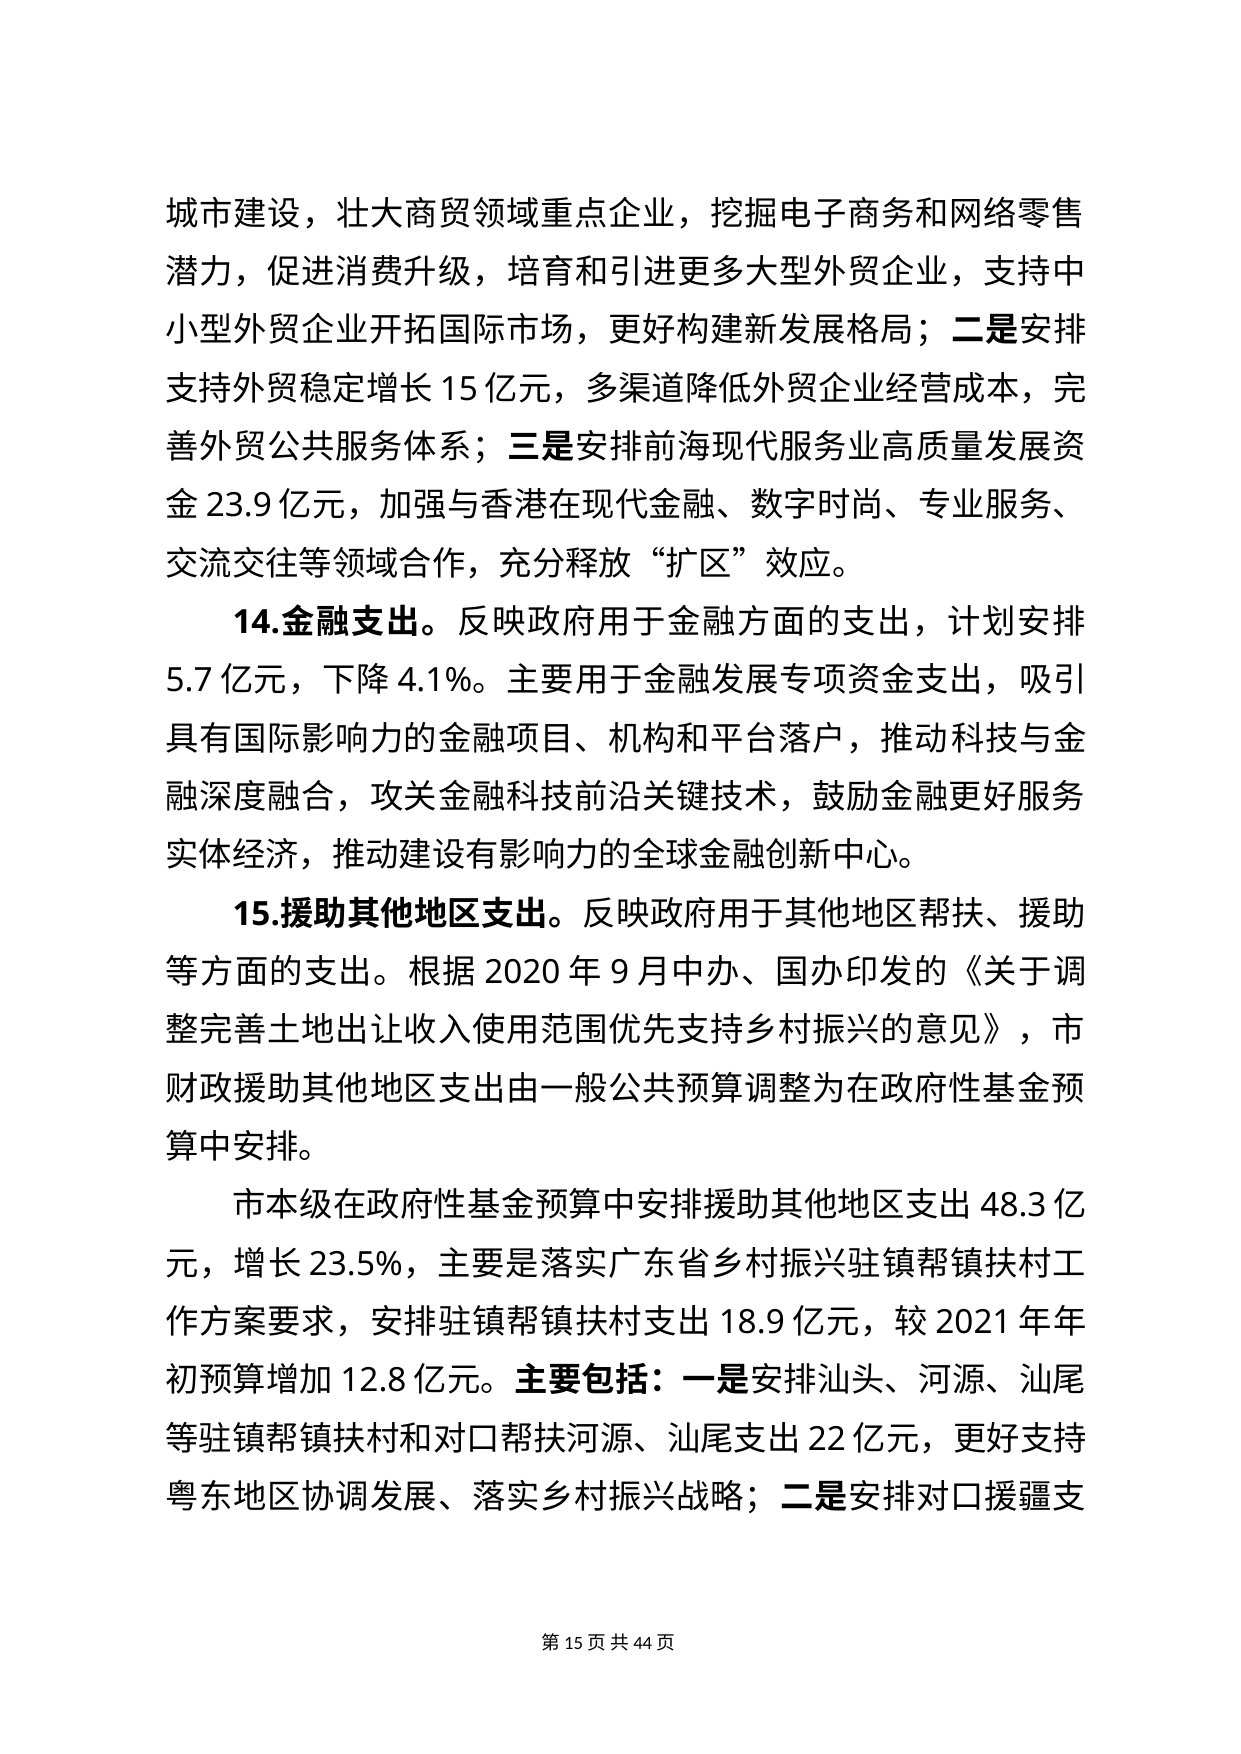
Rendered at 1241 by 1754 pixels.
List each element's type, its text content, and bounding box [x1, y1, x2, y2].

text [165, 178, 1087, 587]
text 15.援助其他地区支出。反映政府用于其他地区帮扶、援助等方面的支出。根据2020年9月中办、国办印发的《关于调整完善土地出让收入使用范围优先支持乡村振兴的意见》，市财政援助其他地区支出由一般公共预算调整为在政府性基金预算中安排。 [165, 878, 1087, 1170]
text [165, 1170, 1087, 1520]
text 14.金融支出。反映政府用于金融方面的支出，计划安排5.7亿元，下降4.1%。主要用于金融发展专项资金支出，吸引具有国际影响力的金融项目、机构和平台落户，推动科技与金融深度融合，攻关金融科技前沿关键技术，鼓励金融更好服务实体经济，推动建设有影响力的全球金融创新中心。 [165, 587, 1087, 878]
